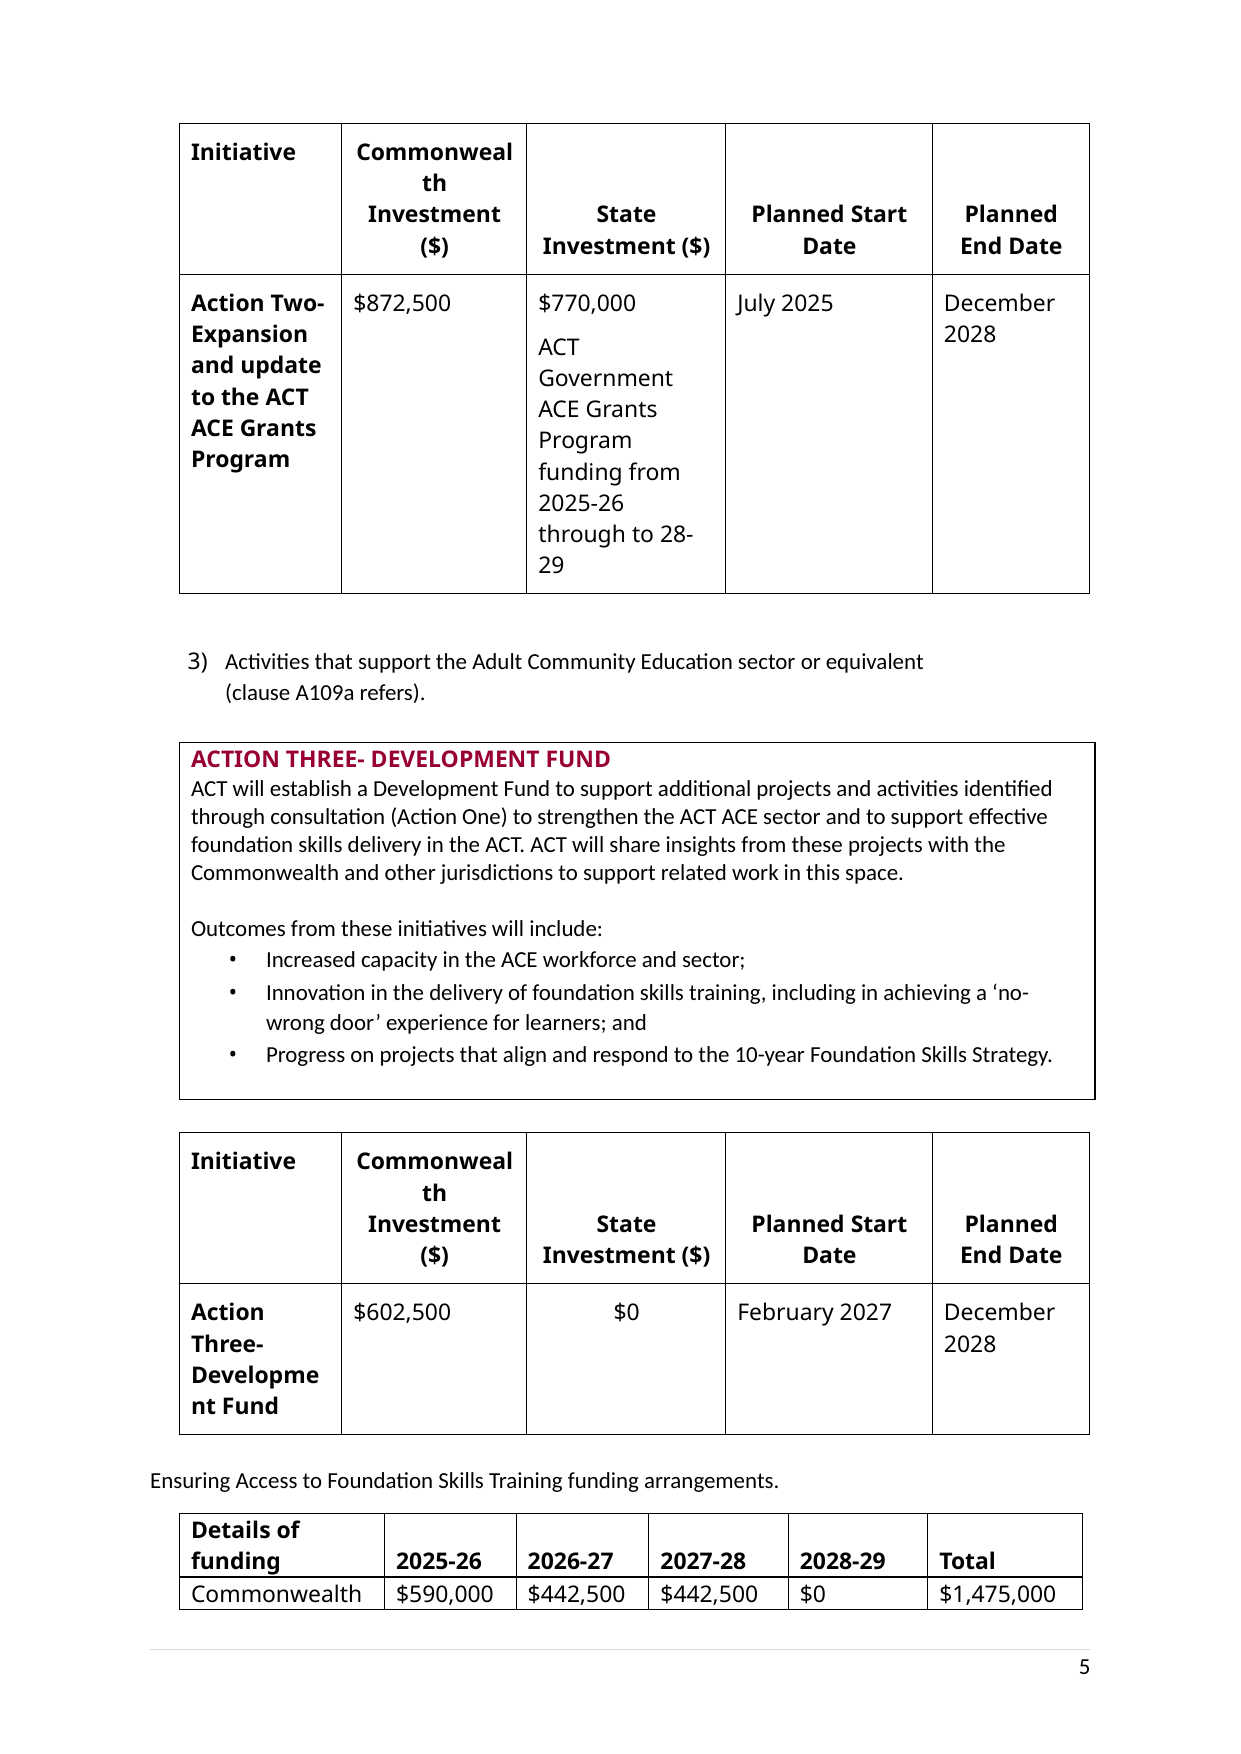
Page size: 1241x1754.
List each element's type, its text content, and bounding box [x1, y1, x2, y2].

list Activities that support the Adult Community Education sector or equivalent (clause A109a refers). [187, 645, 1090, 706]
table_header Commonwealth Investment ($) [342, 1133, 526, 1283]
table_header State Investment ($) [527, 124, 725, 273]
table_cell February 2027 [726, 1284, 932, 1434]
table_header State Investment ($) [527, 1133, 725, 1283]
table_header Planned Start Date [726, 1133, 932, 1283]
table_cell $0 [789, 1578, 927, 1609]
table_header 2025-26 [385, 1514, 516, 1576]
table_header Planned End Date [933, 124, 1089, 273]
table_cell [180, 1578, 384, 1609]
table_header Initiative [180, 1133, 341, 1283]
table_cell $442,500 [649, 1578, 788, 1609]
table_cell $872,500 [342, 275, 526, 593]
table_cell $602,500 [342, 1284, 526, 1434]
table_cell July 2025 [726, 275, 932, 593]
table_cell $1,475,000 [928, 1578, 1082, 1609]
table_cell $442,500 [517, 1578, 648, 1609]
table_cell Action Three- Development Fund [180, 1284, 341, 1434]
table_header ACTION THREE- development fund ACT will establish a Development Fund to support additional projects and activities identified through consultation (Action One) to strengthen the ACT ACE sector and to support effective foundation skills delivery in the ACT. ACT will share insights from these projects with the Commonwealth and other jurisdictions to support related work in this space. Outcomes from these initiatives will include: Increased capacity in the ACE workforce and sector; Innovation in the delivery of foundation skills training, including in achieving a ‘no-wrong door’ experience for learners; and Progress on projects that align and respond to the 10-year Foundation Skills Strategy. [180, 743, 1094, 1099]
table_header Details of funding [180, 1514, 384, 1576]
table_cell $770,000 ACT Government ACE Grants Program funding from 2025-26 through to 28-29 [527, 275, 725, 593]
table_cell $590,000 [385, 1578, 516, 1609]
table_header Commonwealth Investment ($) [342, 124, 526, 273]
table_header Total [928, 1514, 1082, 1576]
table_header 2026-27 [517, 1514, 648, 1576]
text Ensuring Access to Foundation Skills Training funding arrangements. [150, 1466, 1090, 1494]
table_header Initiative [180, 124, 341, 273]
table_cell $0 [527, 1284, 725, 1434]
table_header Planned Start Date [726, 124, 932, 273]
table_header 2028-29 [789, 1514, 927, 1576]
table_header 2027-28 [649, 1514, 788, 1576]
table_header Planned End Date [933, 1133, 1089, 1283]
table_cell December 2028 [933, 1284, 1089, 1434]
table_cell Action Two- Expansion and update to the ACT ACE Grants Program [180, 275, 341, 593]
table_cell December 2028 [933, 275, 1089, 593]
